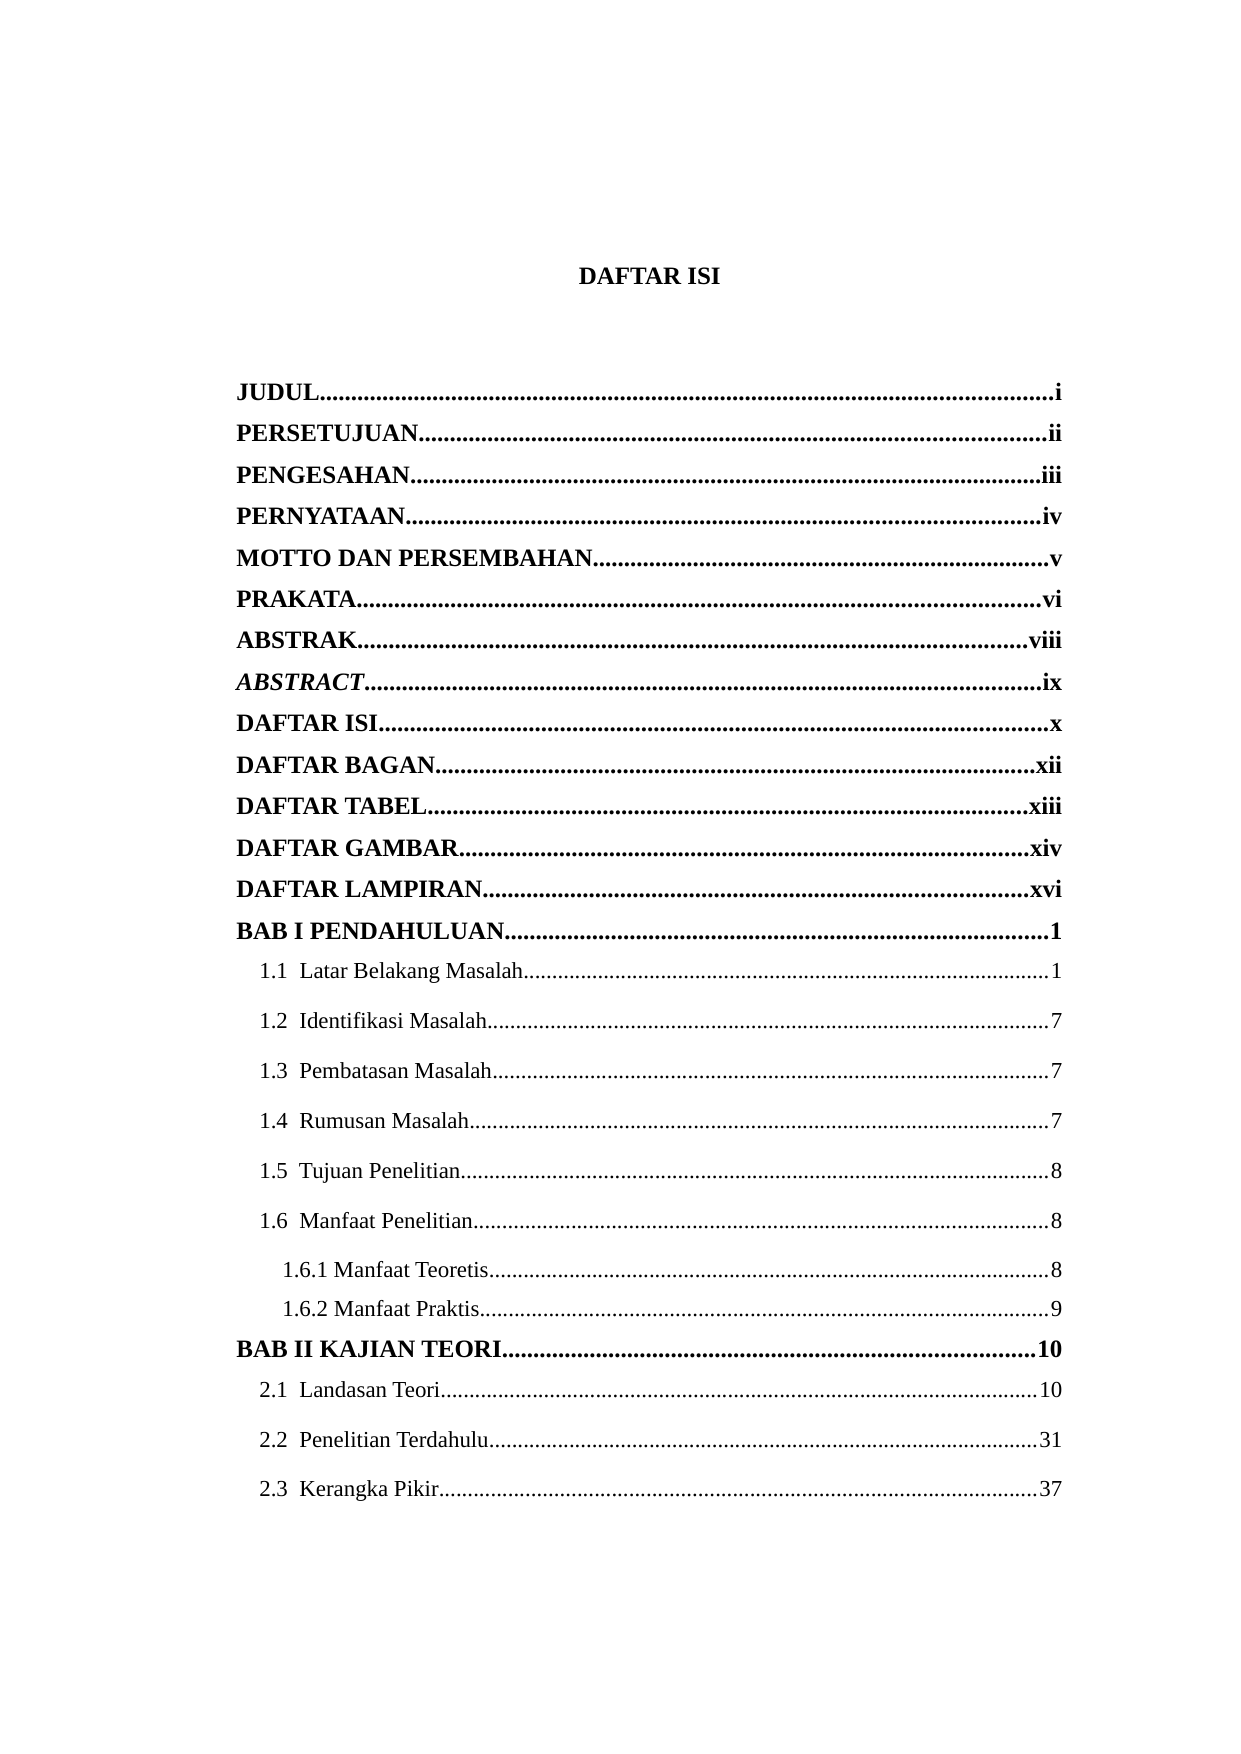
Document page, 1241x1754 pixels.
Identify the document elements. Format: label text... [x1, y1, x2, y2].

subtitle DAFTAR ISI [236, 261, 1063, 290]
